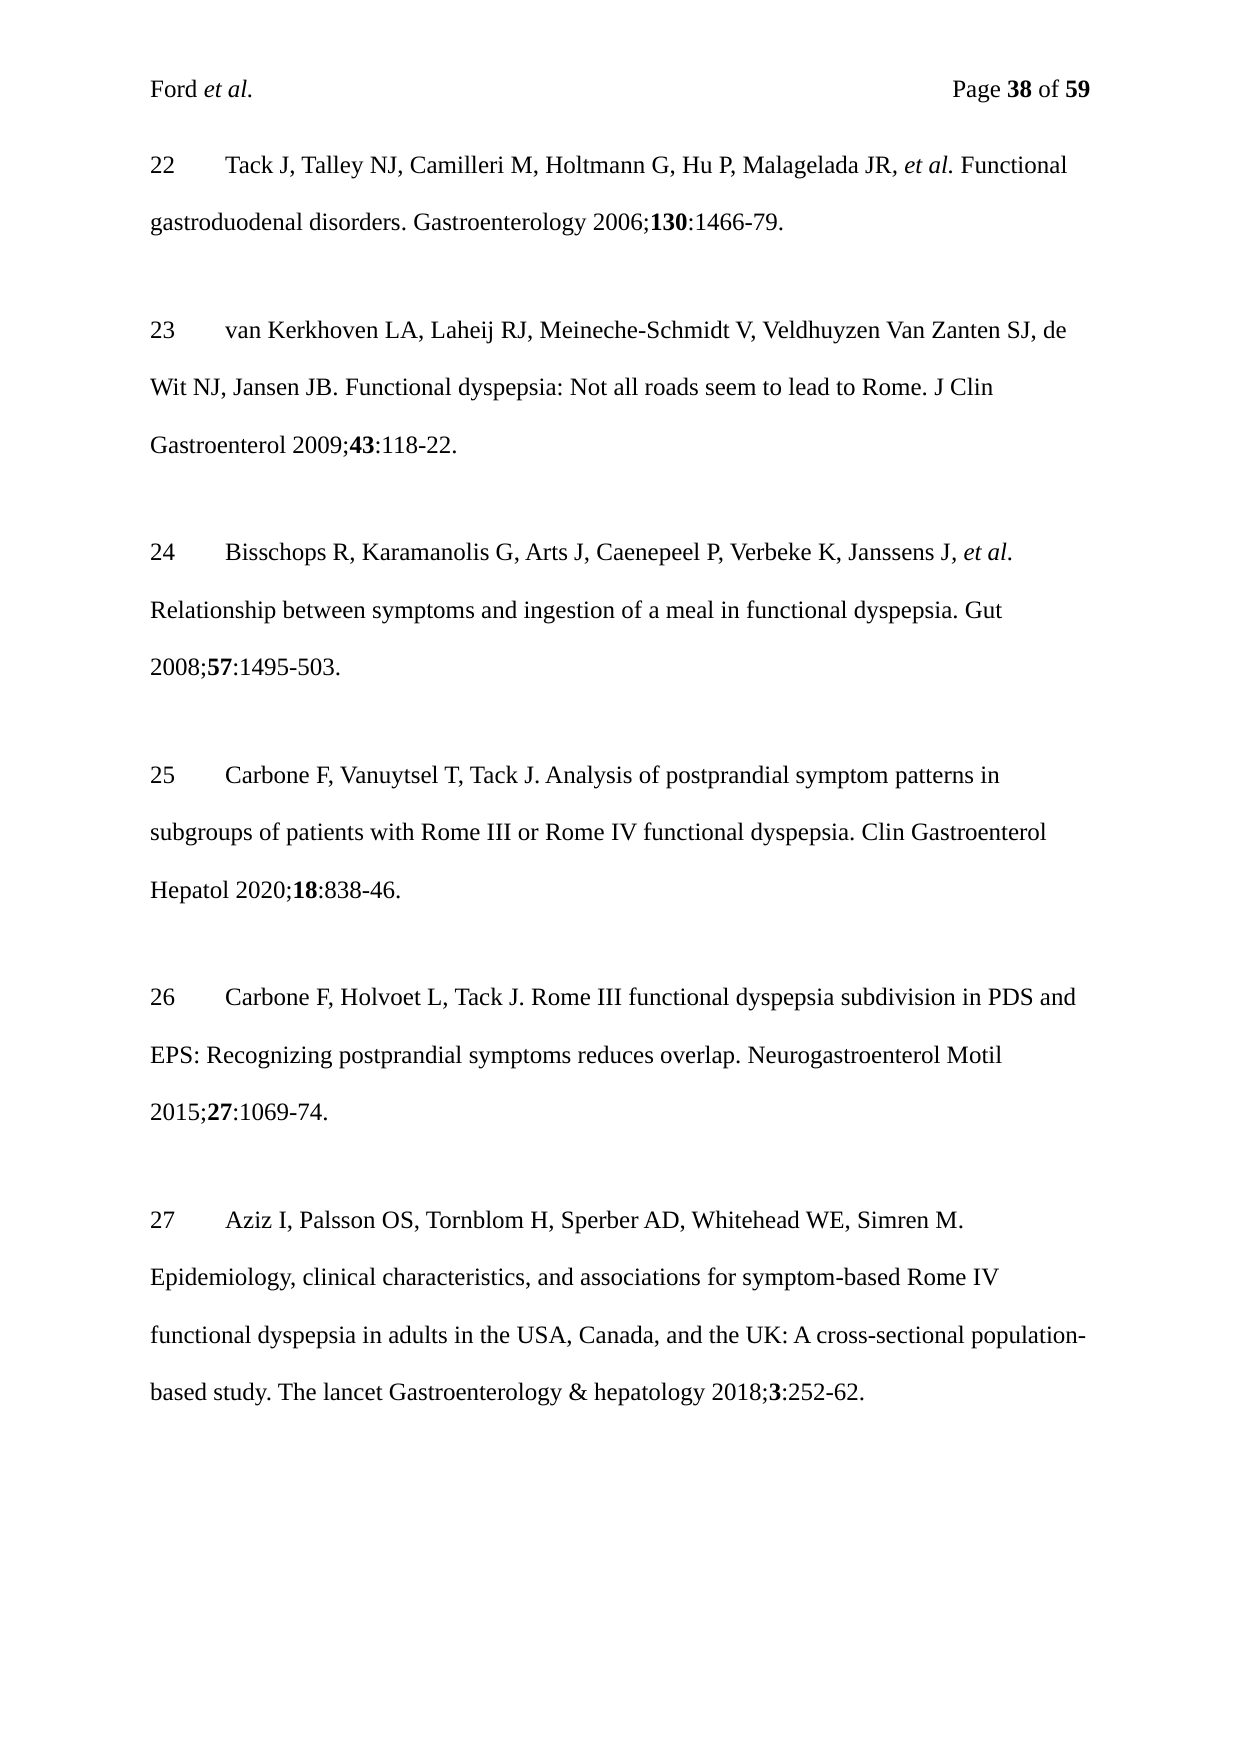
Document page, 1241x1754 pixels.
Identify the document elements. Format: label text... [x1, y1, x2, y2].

text 25 Carbone F, Vanuytsel T, Tack J. Analysis of postprandial symptom patterns in subgroups of patients with Rome III or Rome IV functional dyspepsia. Clin Gastroenterol Hepatol 2020;18:838-46. [150, 760, 1090, 904]
text 24 Bisschops R, Karamanolis G, Arts J, Caenepeel P, Verbeke K, Janssens J, et al. Relationship between symptoms and ingestion of a meal in functional dyspepsia. Gut 2008;57:1495-503. [150, 537, 1090, 681]
text 23 van Kerkhoven LA, Laheij RJ, Meineche-Schmidt V, Veldhuyzen Van Zanten SJ, de Wit NJ, Jansen JB. Functional dyspepsia: Not all roads seem to lead to Rome. J Clin Gastroenterol 2009;43:118-22. [150, 315, 1090, 459]
text 22 Tack J, Talley NJ, Camilleri M, Holtmann G, Hu P, Malagelada JR, et al. Functional gastroduodenal disorders. Gastroenterology 2006;130:1466-79. [150, 150, 1090, 236]
text 27 Aziz I, Palsson OS, Tornblom H, Sperber AD, Whitehead WE, Simren M. Epidemiology, clinical characteristics, and associations for symptom-based Rome IV functional dyspepsia in adults in the USA, Canada, and the UK: A cross-sectional population-based study. The lancet Gastroenterology & hepatology 2018;3:252-62. [150, 1205, 1090, 1406]
text 26 Carbone F, Holvoet L, Tack J. Rome III functional dyspepsia subdivision in PDS and EPS: Recognizing postprandial symptoms reduces overlap. Neurogastroenterol Motil 2015;27:1069-74. [150, 982, 1090, 1126]
